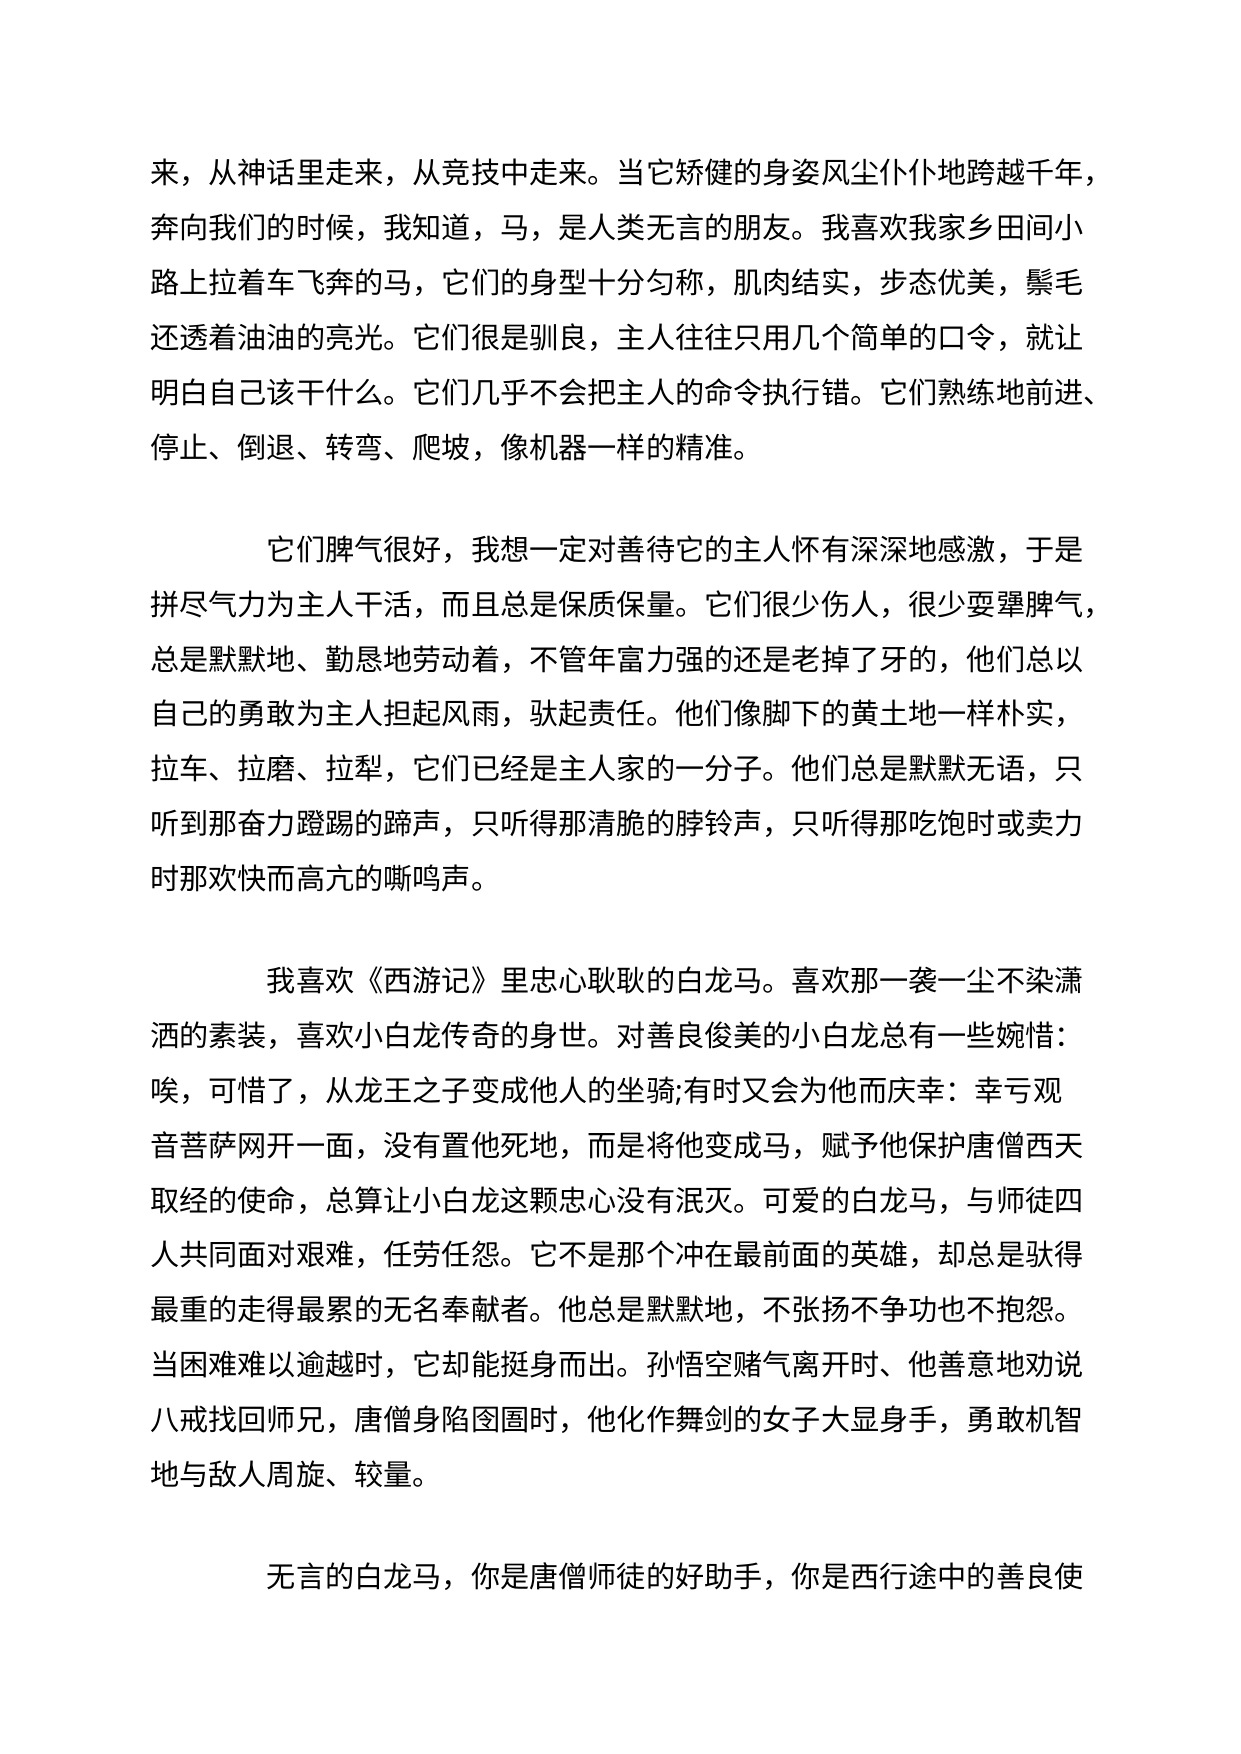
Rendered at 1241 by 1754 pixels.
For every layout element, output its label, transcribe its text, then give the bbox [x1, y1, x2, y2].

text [150, 1553, 1090, 1596]
text 我喜欢《西游记》里忠心耿耿的白龙马。喜欢那一袭一尘不染潇洒的素装，喜欢小白龙传奇的身世。对善良俊美的小白龙总有一些婉惜：唉，可惜了，从龙王之子变成他人的坐骑;有时又会为他而庆幸：幸亏观音菩萨网开一面，没有置他死地，而是将他变成马，赋予他保护唐僧西天取经的使命，总算让小白龙这颗忠心没有泯灭。可爱的白龙马，与师徒四人共同面对艰难，任劳任怨。它不是那个冲在最前面的英雄，却总是驮得最重的走得最累的无名奉献者。他总是默默地，不张扬不争功也不抱怨。当困难难以逾越时，它却能挺身而出。孙悟空赌气离开时、他善意地劝说八戒找回师兄，唐僧身陷囹圄时，他化作舞剑的女子大显身手，勇敢机智地与敌人周旋、较量。 [150, 957, 1090, 1494]
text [150, 150, 1090, 467]
text 它们脾气很好，我想一定对善待它的主人怀有深深地感激，于是拼尽气力为主人干活，而且总是保质保量。它们很少伤人，很少耍犟脾气，总是默默地、勤恳地劳动着，不管年富力强的还是老掉了牙的，他们总以自己的勇敢为主人担起风雨，驮起责任。他们像脚下的黄土地一样朴实，拉车、拉磨、拉犁，它们已经是主人家的一分子。他们总是默默无语，只听到那奋力蹬踢的蹄声，只听得那清脆的脖铃声，只听得那吃饱时或卖力时那欢快而高亢的嘶鸣声。 [150, 526, 1090, 898]
